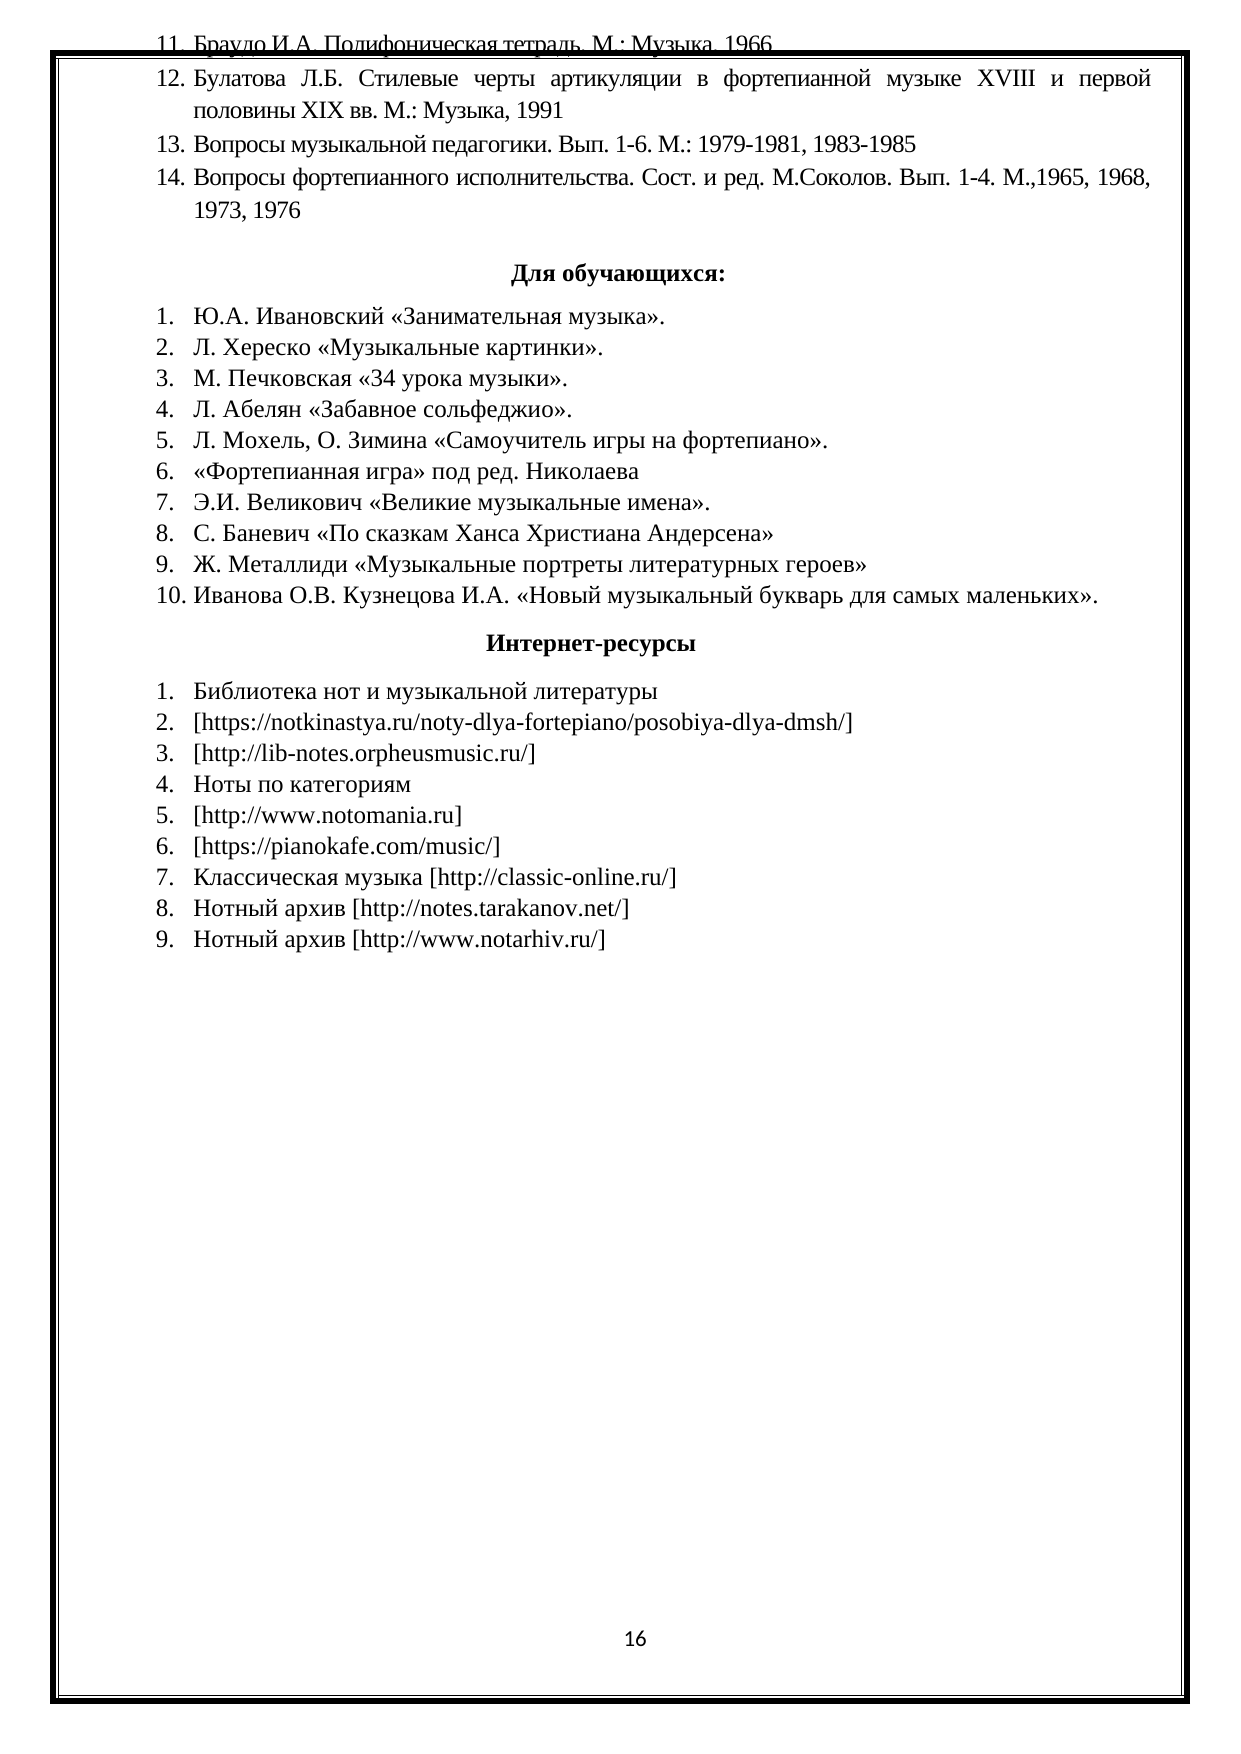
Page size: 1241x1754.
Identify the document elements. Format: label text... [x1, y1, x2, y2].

list С. Баневич «По сказкам Ханса Христиана Андерсена» [156, 518, 1152, 547]
list М. Печковская «34 урока музыки». [156, 363, 1152, 392]
list Э.И. Великович «Великие музыкальные имена». [156, 487, 1152, 516]
list Библиотека нот и музыкальной литературы [156, 676, 1152, 704]
list Нотный архив [http://www.notarhiv.ru/] [156, 924, 1152, 953]
list Для обучающихся: [118, 258, 1146, 287]
list Классическая музыка [http://classic-online.ru/] [156, 862, 1152, 891]
list Булатова Л.Б. Стилевые черты артикуляции в фортепианной музыке XVIII и первой половины XIX вв. М.: Музыка, 1991 [156, 63, 1152, 124]
list [https://notkinastya.ru/noty-dlya-fortepiano/posobiya-dlya-dmsh/] [156, 707, 1152, 736]
list Л. Абелян «Забавное сольфеджио». [156, 394, 1152, 423]
list Браудо И.А. Полифоническая тетрадь. М.: Музыка, 1966 [156, 29, 1152, 50]
list Иванова О.В. Кузнецова И.А. «Новый музыкальный букварь для самых маленьких». [156, 580, 1152, 609]
list Л. Мохель, О. Зимина «Самоучитель игры на фортепиано». [156, 425, 1152, 454]
list «Фортепианная игра» под ред. Николаева [156, 456, 1152, 485]
list Ж. Металлиди «Музыкальные портреты литературных героев» [156, 549, 1152, 578]
list [https://pianokafe.com/music/] [156, 831, 1152, 860]
list Л. Хереско «Музыкальные картинки». [156, 332, 1152, 361]
text Интернет-ресурсы [118, 628, 1152, 657]
list Ноты по категориям [156, 769, 1152, 798]
list Вопросы фортепианного исполнительства. Сост. и ред. М.Соколов. Вып. 1-4. М.,1965, 1968, 1973, 1976 [156, 162, 1152, 223]
list Вопросы музыкальной педагогики. Вып. 1-6. М.: 1979-1981, 1983-1985 [156, 129, 1152, 157]
list Нотный архив [http://notes.tarakanov.net/] [156, 893, 1152, 922]
list [http://lib-notes.orpheusmusic.ru/] [156, 738, 1152, 767]
list Ю.А. Ивановский «Занимательная музыка». [156, 301, 1152, 330]
list [http://www.notomania.ru] [156, 800, 1152, 829]
